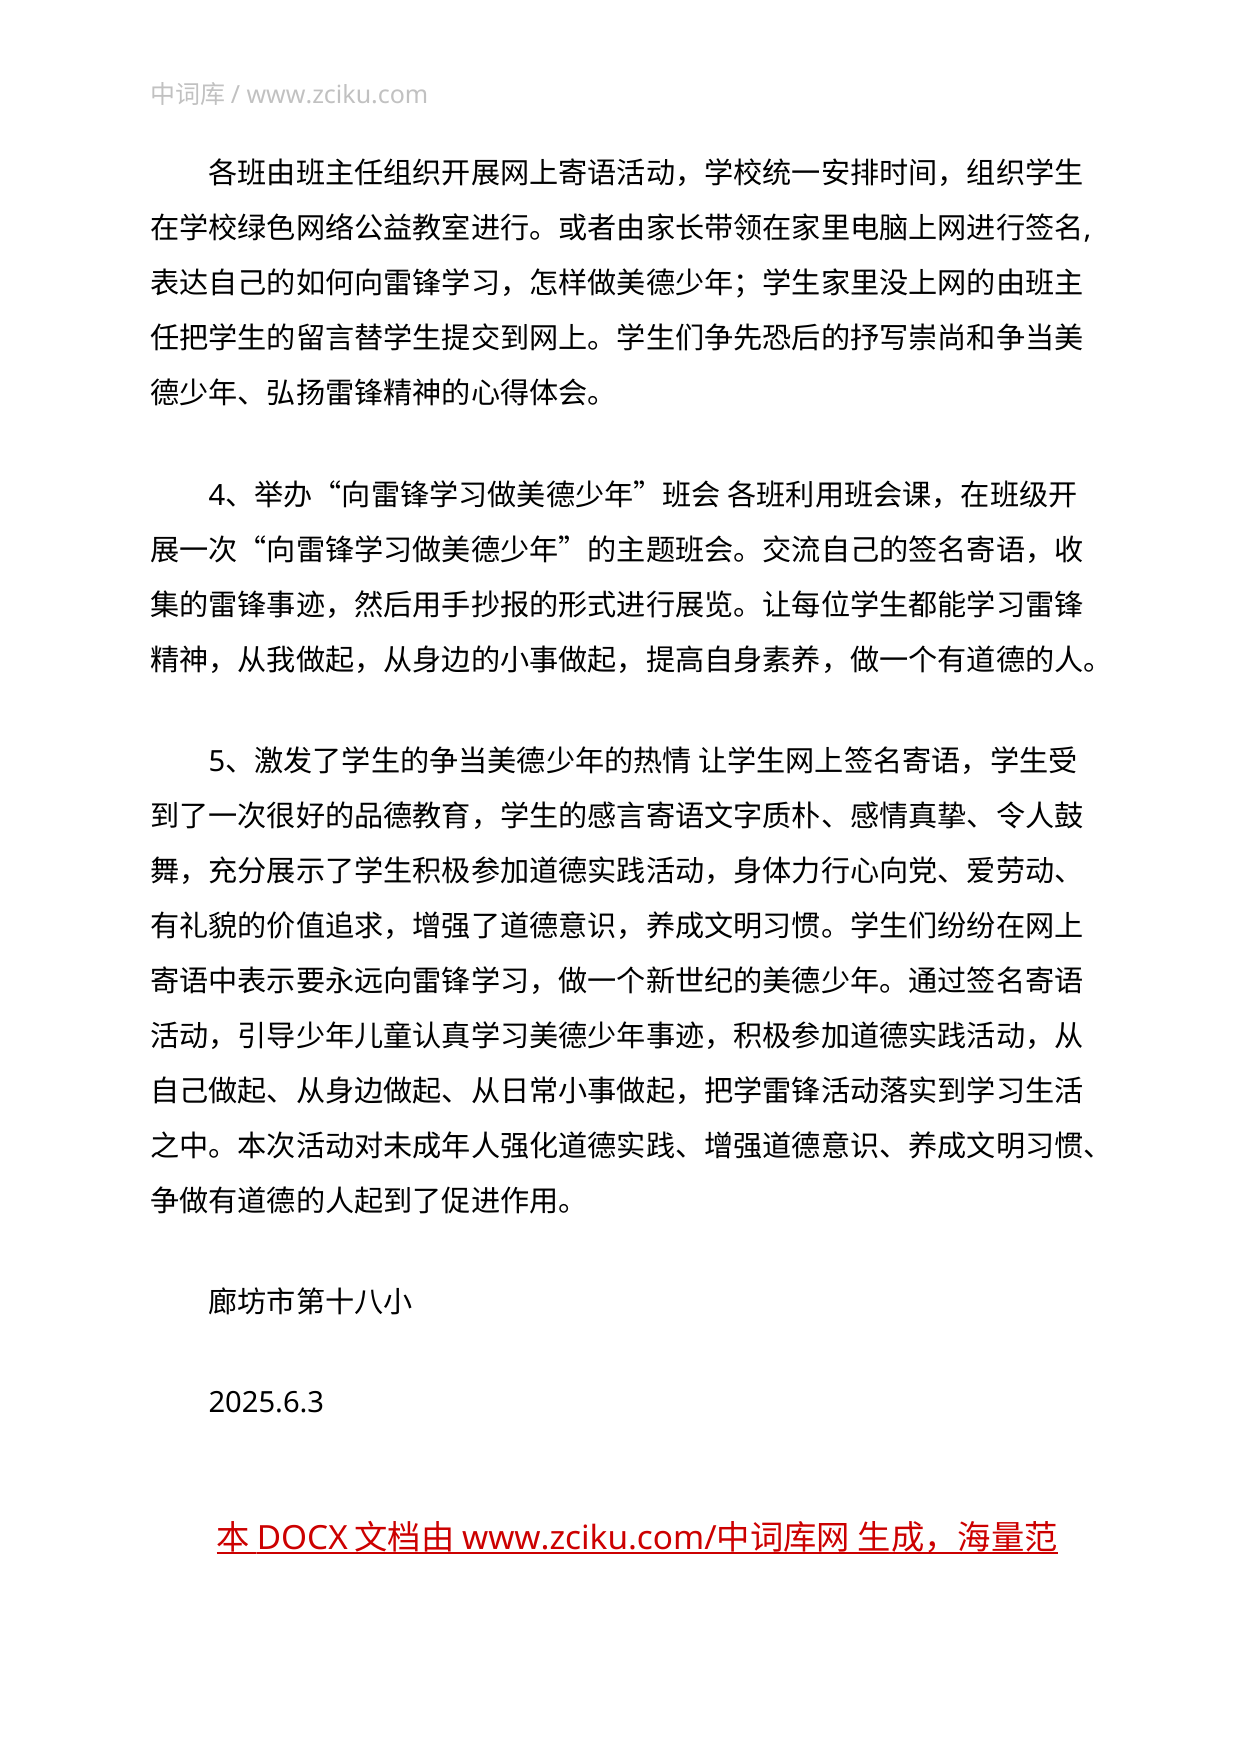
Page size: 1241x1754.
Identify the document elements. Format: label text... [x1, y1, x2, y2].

text 5、激发了学生的争当美德少年的热情 让学生网上签名寄语，学生受到了一次很好的品德教育，学生的感言寄语文字质朴、感情真挚、令人鼓舞，充分展示了学生积极参加道德实践活动，身体力行心向党、爱劳动、有礼貌的价值追求，增强了道德意识，养成文明习惯。学生们纷纷在网上寄语中表示要永远向雷锋学习，做一个新世纪的美德少年。通过签名寄语活动，引导少年儿童认真学习美德少年事迹，积极参加道德实践活动，从自己做起、从身边做起、从日常小事做起，把学雷锋活动落实到学习生活之中。本次活动对未成年人强化道德实践、增强道德意识、养成文明习惯、争做有道德的人起到了促进作用。 [150, 738, 1090, 1219]
text 廊坊市第十八小 [150, 1279, 1090, 1321]
text 4、举办“向雷锋学习做美德少年”班会 各班利用班会课，在班级开展一次“向雷锋学习做美德少年”的主题班会。交流自己的签名寄语，收集的雷锋事迹，然后用手抄报的形式进行展览。让每位学生都能学习雷锋精神，从我做起，从身边的小事做起，提高自身素养，做一个有道德的人。 [150, 471, 1090, 678]
text 2025.6.3 [150, 1381, 1090, 1421]
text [150, 1511, 1090, 1559]
text 各班由班主任组织开展网上寄语活动，学校统一安排时间，组织学生在学校绿色网络公益教室进行。或者由家长带领在家里电脑上网进行签名,表达自己的如何向雷锋学习，怎样做美德少年；学生家里没上网的由班主任把学生的留言替学生提交到网上。学生们争先恐后的抒写崇尚和争当美德少年、弘扬雷锋精神的心得体会。 [150, 150, 1090, 412]
